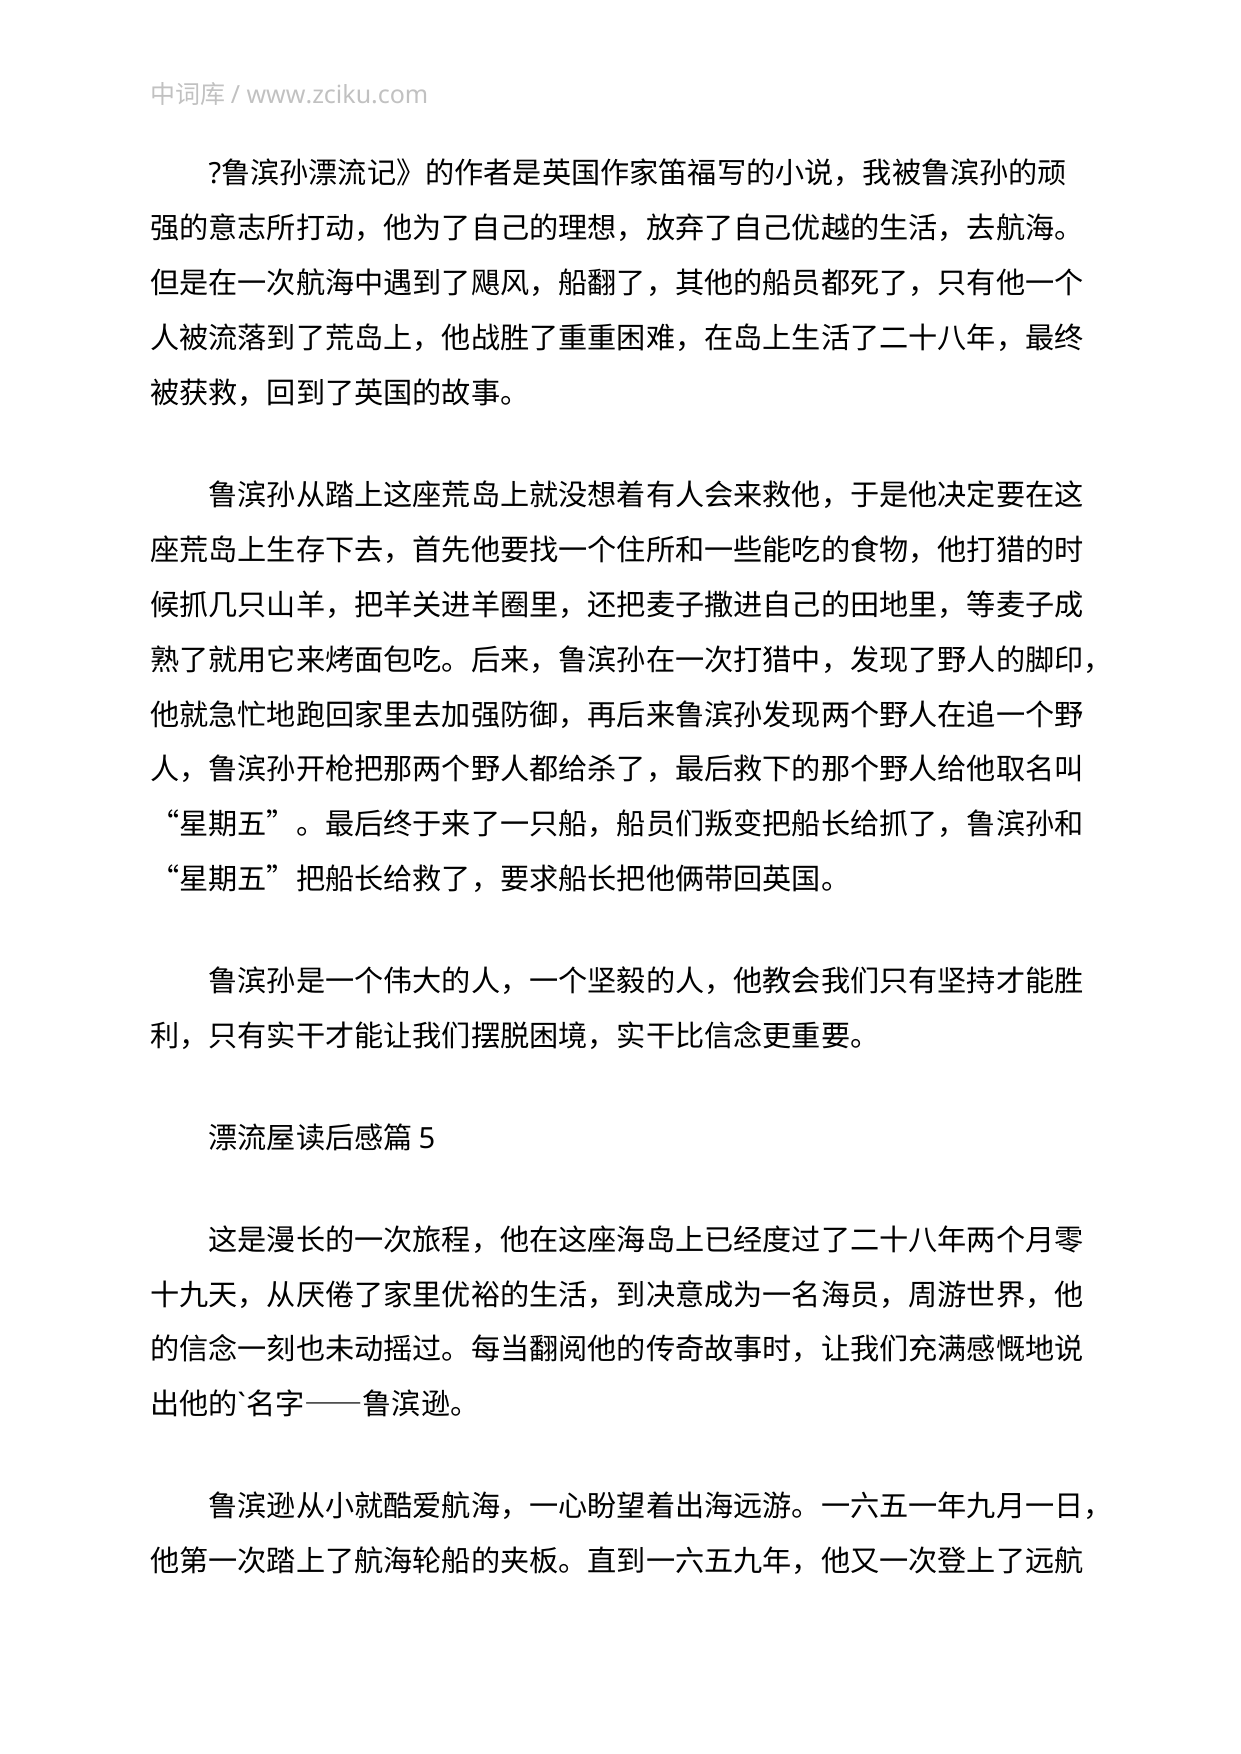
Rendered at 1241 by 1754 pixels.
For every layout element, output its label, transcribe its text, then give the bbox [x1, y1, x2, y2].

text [150, 1483, 1090, 1580]
text 漂流屋读后感篇5 [150, 1114, 1090, 1157]
text 鲁滨孙从踏上这座荒岛上就没想着有人会来救他，于是他决定要在这座荒岛上生存下去，首先他要找一个住所和一些能吃的食物，他打猎的时候抓几只山羊，把羊关进羊圈里，还把麦子撒进自己的田地里，等麦子成熟了就用它来烤面包吃。后来，鲁滨孙在一次打猎中，发现了野人的脚印，他就急忙地跑回家里去加强防御，再后来鲁滨孙发现两个野人在追一个野人，鲁滨孙开枪把那两个野人都给杀了，最后救下的那个野人给他取名叫“星期五”。最后终于来了一只船，船员们叛变把船长给抓了，鲁滨孙和“星期五”把船长给救了，要求船长把他俩带回英国。 [150, 471, 1090, 898]
text ?鲁滨孙漂流记》的作者是英国作家笛福写的小说，我被鲁滨孙的顽强的意志所打动，他为了自己的理想，放弃了自己优越的生活，去航海。但是在一次航海中遇到了飓风，船翻了，其他的船员都死了，只有他一个人被流落到了荒岛上，他战胜了重重困难，在岛上生活了二十八年，最终被获救，回到了英国的故事。 [150, 150, 1090, 412]
text 鲁滨孙是一个伟大的人，一个坚毅的人，他教会我们只有坚持才能胜利，只有实干才能让我们摆脱困境，实干比信念更重要。 [150, 957, 1090, 1055]
text 这是漫长的一次旅程，他在这座海岛上已经度过了二十八年两个月零十九天，从厌倦了家里优裕的生活，到决意成为一名海员，周游世界，他的信念一刻也未动摇过。每当翻阅他的传奇故事时，让我们充满感慨地说出他的`名字——鲁滨逊。 [150, 1216, 1090, 1423]
